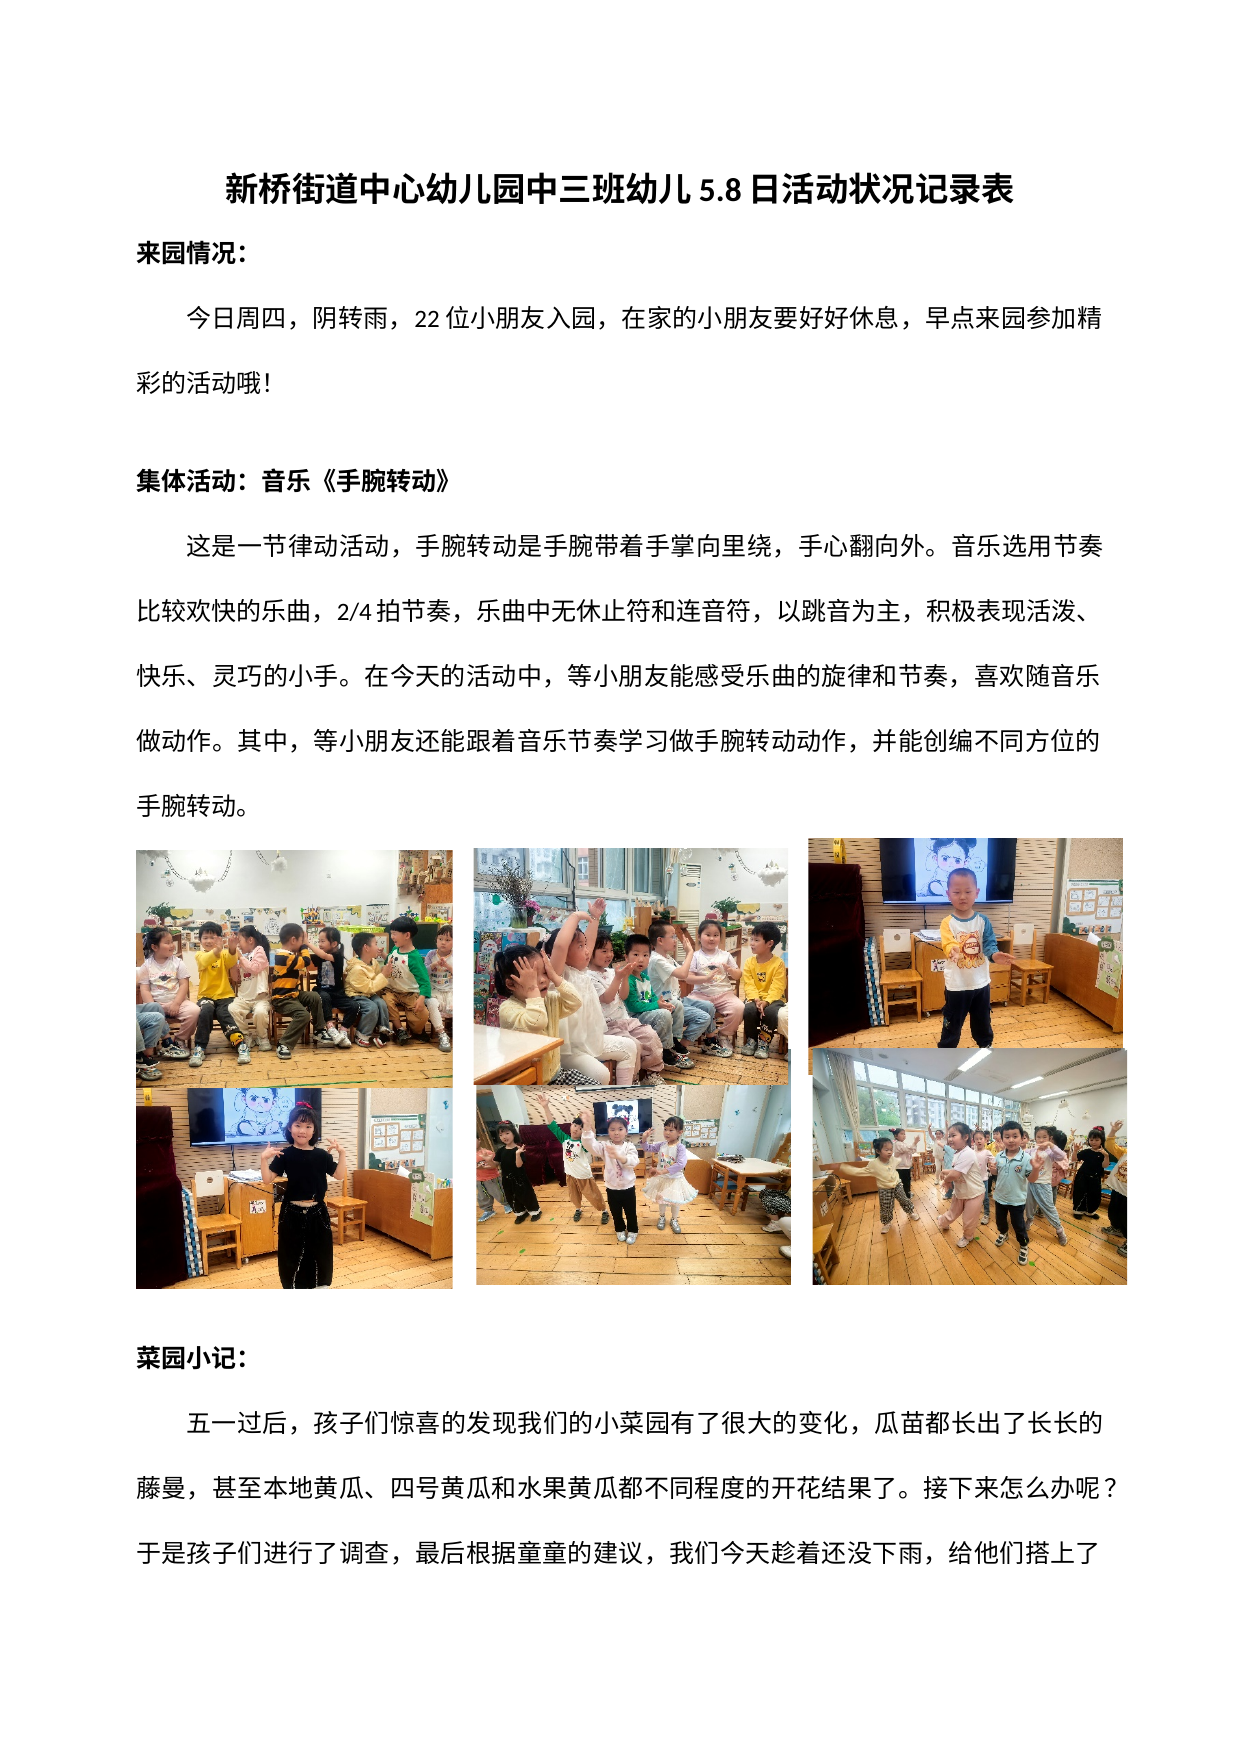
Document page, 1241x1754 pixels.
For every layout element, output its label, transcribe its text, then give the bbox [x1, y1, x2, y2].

text 集体活动：音乐《手腕转动》 [136, 447, 1104, 512]
picture [808, 838, 1128, 1285]
picture [136, 850, 453, 1289]
picture [473, 848, 791, 1285]
text 来园情况： [136, 219, 1104, 284]
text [136, 1389, 1104, 1584]
text 新桥街道中心幼儿园中三班幼儿5.8日活动状况记录表 [136, 154, 1104, 219]
text 这是一节律动活动，手腕转动是手腕带着手掌向里绕，手心翻向外。音乐选用节奏比较欢快的乐曲，2/4拍节奏，乐曲中无休止符和连音符，以跳音为主，积极表现活泼、快乐、灵巧的小手。在今天的活动中，等小朋友能感受乐曲的旋律和节奏，喜欢随音乐做动作。其中，等小朋友还能跟着音乐节奏学习做手腕转动动作，并能创编不同方位的手腕转动。 [136, 512, 1104, 837]
text 今日周四，阴转雨，22位小朋友入园，在家的小朋友要好好休息，早点来园参加精彩的活动哦！ [136, 284, 1104, 414]
text 菜园小记： [136, 1324, 1104, 1389]
